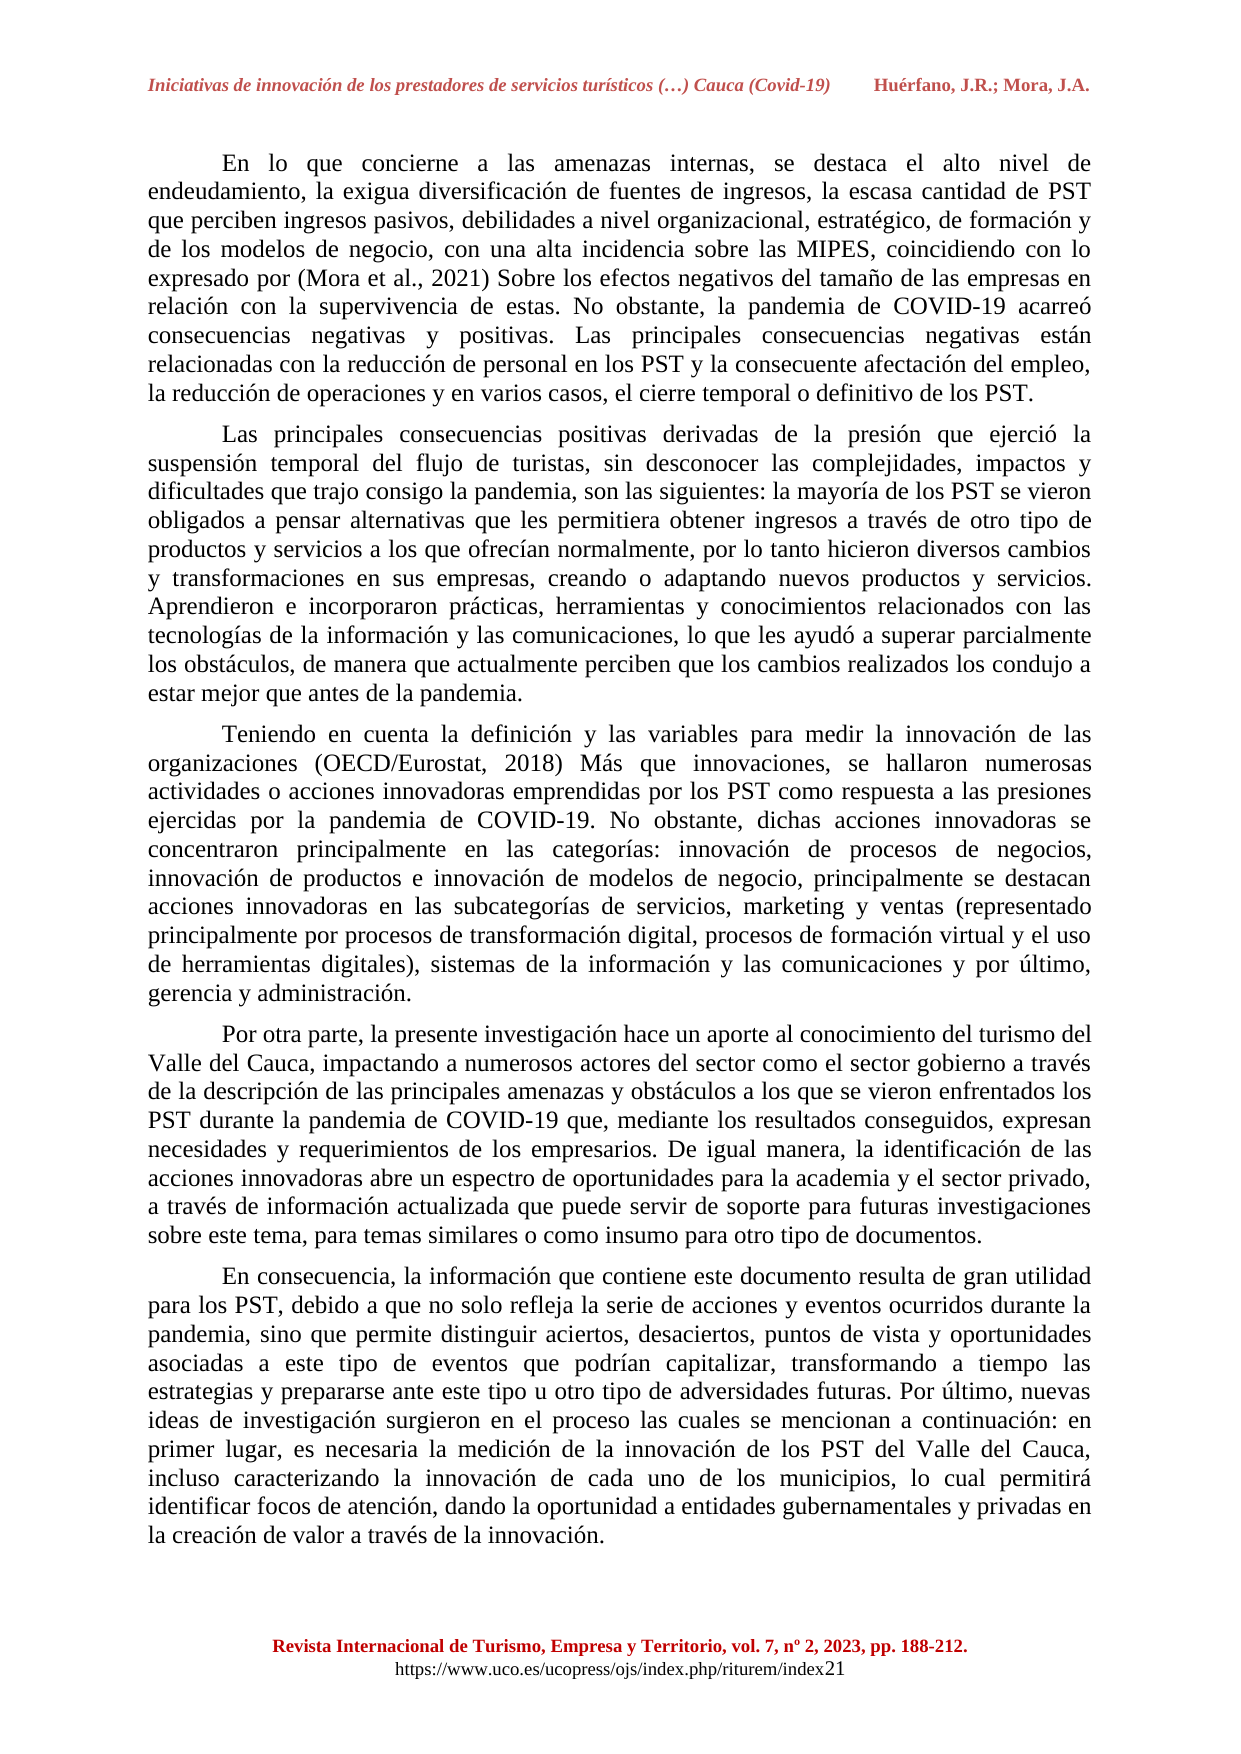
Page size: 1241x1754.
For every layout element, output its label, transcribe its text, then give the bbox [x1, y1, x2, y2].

text En consecuencia, la información que contiene este documento resulta de gran utilidad para los PST, debido a que no solo refleja la serie de acciones y eventos ocurridos durante la pandemia, sino que permite distinguir aciertos, desaciertos, puntos de vista y oportunidades asociadas a este tipo de eventos que podrían capitalizar, transformando a tiempo las estrategias y prepararse ante este tipo u otro tipo de adversidades futuras. Por último, nuevas ideas de investigación surgieron en el proceso las cuales se mencionan a continuación: en primer lugar, es necesaria la medición de la innovación de los PST del Valle del Cauca, incluso caracterizando la innovación de cada uno de los municipios, lo cual permitirá identificar focos de atención, dando la oportunidad a entidades gubernamentales y privadas en la creación de valor a través de la innovación. [148, 1261, 1092, 1549]
text Por otra parte, la presente investigación hace un aporte al conocimiento del turismo del Valle del Cauca, impactando a numerosos actores del sector como el sector gobierno a través de la descripción de las principales amenazas y obstáculos a los que se vieron enfrentados los PST durante la pandemia de COVID-19 que, mediante los resultados conseguidos, expresan necesidades y requerimientos de los empresarios. De igual manera, la identificación de las acciones innovadoras abre un espectro de oportunidades para la academia y el sector privado, a través de información actualizada que puede servir de soporte para futuras investigaciones sobre este tema, para temas similares o como insumo para otro tipo de documentos. [148, 1019, 1092, 1249]
text Teniendo en cuenta la definición y las variables para medir la innovación de las organizaciones (OECD/Eurostat, 2018) Más que innovaciones, se hallaron numerosas actividades o acciones innovadoras emprendidas por los PST como respuesta a las presiones ejercidas por la pandemia de COVID-19. No obstante, dichas acciones innovadoras se concentraron principalmente en las categorías: innovación de procesos de negocios, innovación de productos e innovación de modelos de negocio, principalmente se destacan acciones innovadoras en las subcategorías de servicios, marketing y ventas (representado principalmente por procesos de transformación digital, procesos de formación virtual y el uso de herramientas digitales), sistemas de la información y las comunicaciones y por último, gerencia y administración. [148, 719, 1092, 1006]
text Las principales consecuencias positivas derivadas de la presión que ejerció la suspensión temporal del flujo de turistas, sin desconocer las complejidades, impactos y dificultades que trajo consigo la pandemia, son las siguientes: la mayoría de los PST se vieron obligados a pensar alternativas que les permitiera obtener ingresos a través de otro tipo de productos y servicios a los que ofrecían normalmente, por lo tanto hicieron diversos cambios y transformaciones en sus empresas, creando o adaptando nuevos productos y servicios. Aprendieron e incorporaron prácticas, herramientas y conocimientos relacionados con las tecnologías de la información y las comunicaciones, lo que les ayudó a superar parcialmente los obstáculos, de manera que actualmente perciben que los cambios realizados los condujo a estar mejor que antes de la pandemia. [148, 419, 1092, 706]
text En lo que concierne a las amenazas internas, se destaca el alto nivel de endeudamiento, la exigua diversificación de fuentes de ingresos, la escasa cantidad de PST que perciben ingresos pasivos, debilidades a nivel organizacional, estratégico, de formación y de los modelos de negocio, con una alta incidencia sobre las MIPES, coincidiendo con lo expresado por (Mora et al., 2021) Sobre los efectos negativos del tamaño de las empresas en relación con la supervivencia de estas. No obstante, la pandemia de COVID-19 acarreó consecuencias negativas y positivas. Las principales consecuencias negativas están relacionadas con la reducción de personal en los PST y la consecuente afectación del empleo, la reducción de operaciones y en varios casos, el cierre temporal o definitivo de los PST. [148, 148, 1092, 406]
